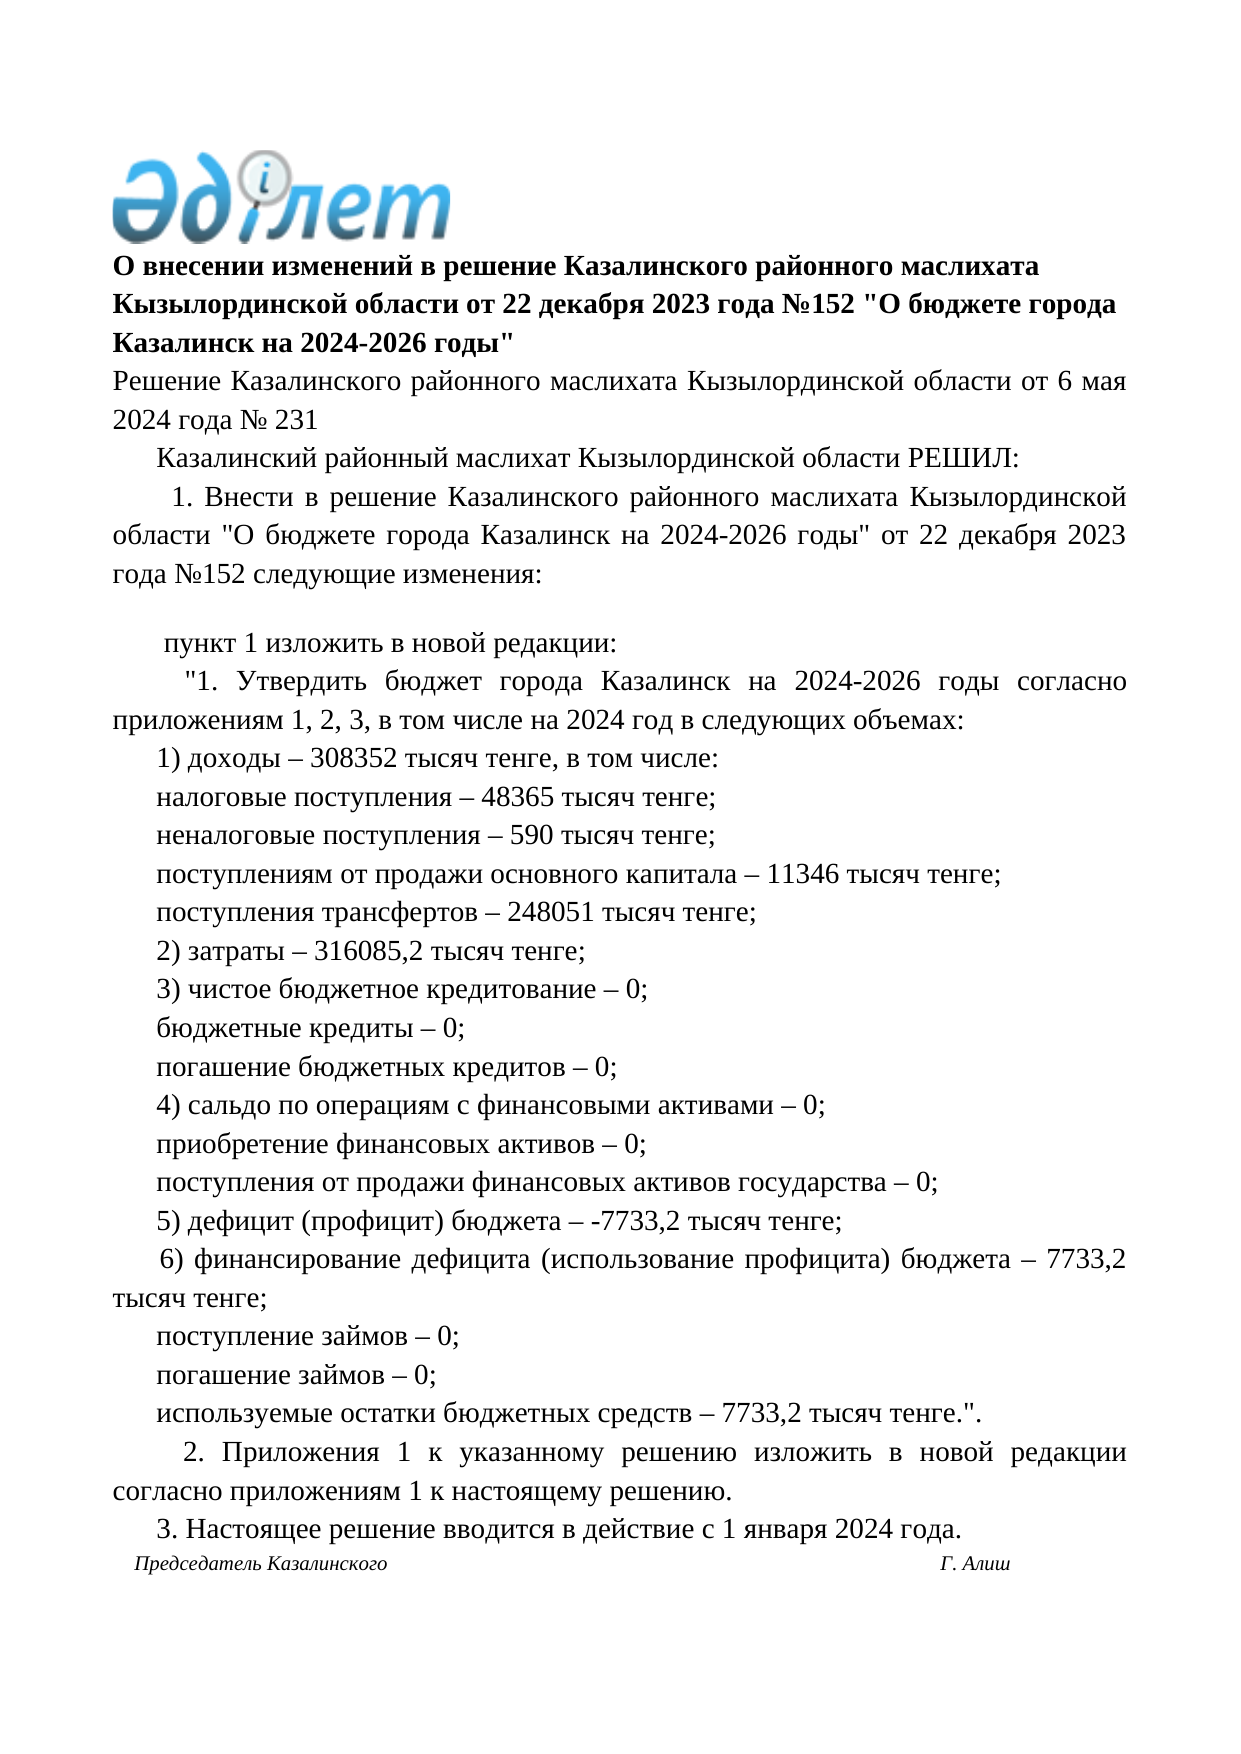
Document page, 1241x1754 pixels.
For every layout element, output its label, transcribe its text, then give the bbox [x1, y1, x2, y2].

text "1. Утвердить бюджет города Казалинск на 2024-2026 годы согласно приложениям 1, 2, 3, в том числе на 2024 год в следующих объемах: [112, 663, 1128, 735]
text 2. Приложения 1 к указанному решению изложить в новой редакции согласно приложениям 1 к настоящему решению. [112, 1434, 1128, 1506]
text 5) дефицит (профицит) бюджета – -7733,2 тысяч тенге; [112, 1203, 1128, 1236]
text Казалинский районный маслихат Кызылординской области РЕШИЛ: [112, 440, 1128, 474]
text налоговые поступления – 48365 тысяч тенге; [112, 779, 1128, 812]
text Решение Казалинского районного маслихата Кызылординской области от 6 мая 2024 года № 231 [112, 363, 1128, 435]
picture [112, 150, 451, 244]
text погашение займов – 0; [112, 1357, 1128, 1391]
text погашение бюджетных кредитов – 0; [112, 1049, 1128, 1082]
text поступление займов – 0; [112, 1318, 1128, 1352]
text 3) чистое бюджетное кредитование – 0; [112, 972, 1128, 1005]
text поступлениям от продажи основного капитала – 11346 тысяч тенге; [112, 856, 1128, 889]
text 2) затраты – 316085,2 тысяч тенге; [112, 933, 1128, 967]
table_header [101, 1550, 939, 1581]
text поступления от продажи финансовых активов государства – 0; [112, 1164, 1128, 1198]
text 1) доходы – 308352 тысяч тенге, в том числе: [112, 740, 1128, 774]
text приобретение финансовых активов – 0; [112, 1126, 1128, 1159]
text 3. Настоящее решение вводится в действие с 1 января 2024 года. [112, 1511, 1128, 1545]
text 4) сальдо по операциям с финансовыми активами – 0; [112, 1087, 1128, 1121]
text используемые остатки бюджетных средств – 7733,2 тысяч тенге.". [112, 1396, 1128, 1429]
text бюджетные кредиты – 0; [112, 1010, 1128, 1044]
text неналоговые поступления – 590 тысяч тенге; [112, 817, 1128, 851]
table_header Г. Алиш [939, 1550, 1240, 1581]
text О внесении изменений в решение Казалинского районного маслихата Кызылординской области от 22 декабря 2023 года №152 "О бюджете города Казалинск на 2024-2026 годы" [112, 248, 1128, 358]
text 6) финансирование дефицита (использование профицита) бюджета – 7733,2 тысяч тенге; [112, 1241, 1128, 1313]
text поступления трансфертов – 248051 тысяч тенге; [112, 894, 1128, 928]
text 1. Внести в решение Казалинского районного маслихата Кызылординской области "О бюджете города Казалинск на 2024-2026 годы" от 22 декабря 2023 года №152 следующие изменения: [112, 479, 1128, 589]
text пункт 1 изложить в новой редакции: [112, 625, 1128, 658]
